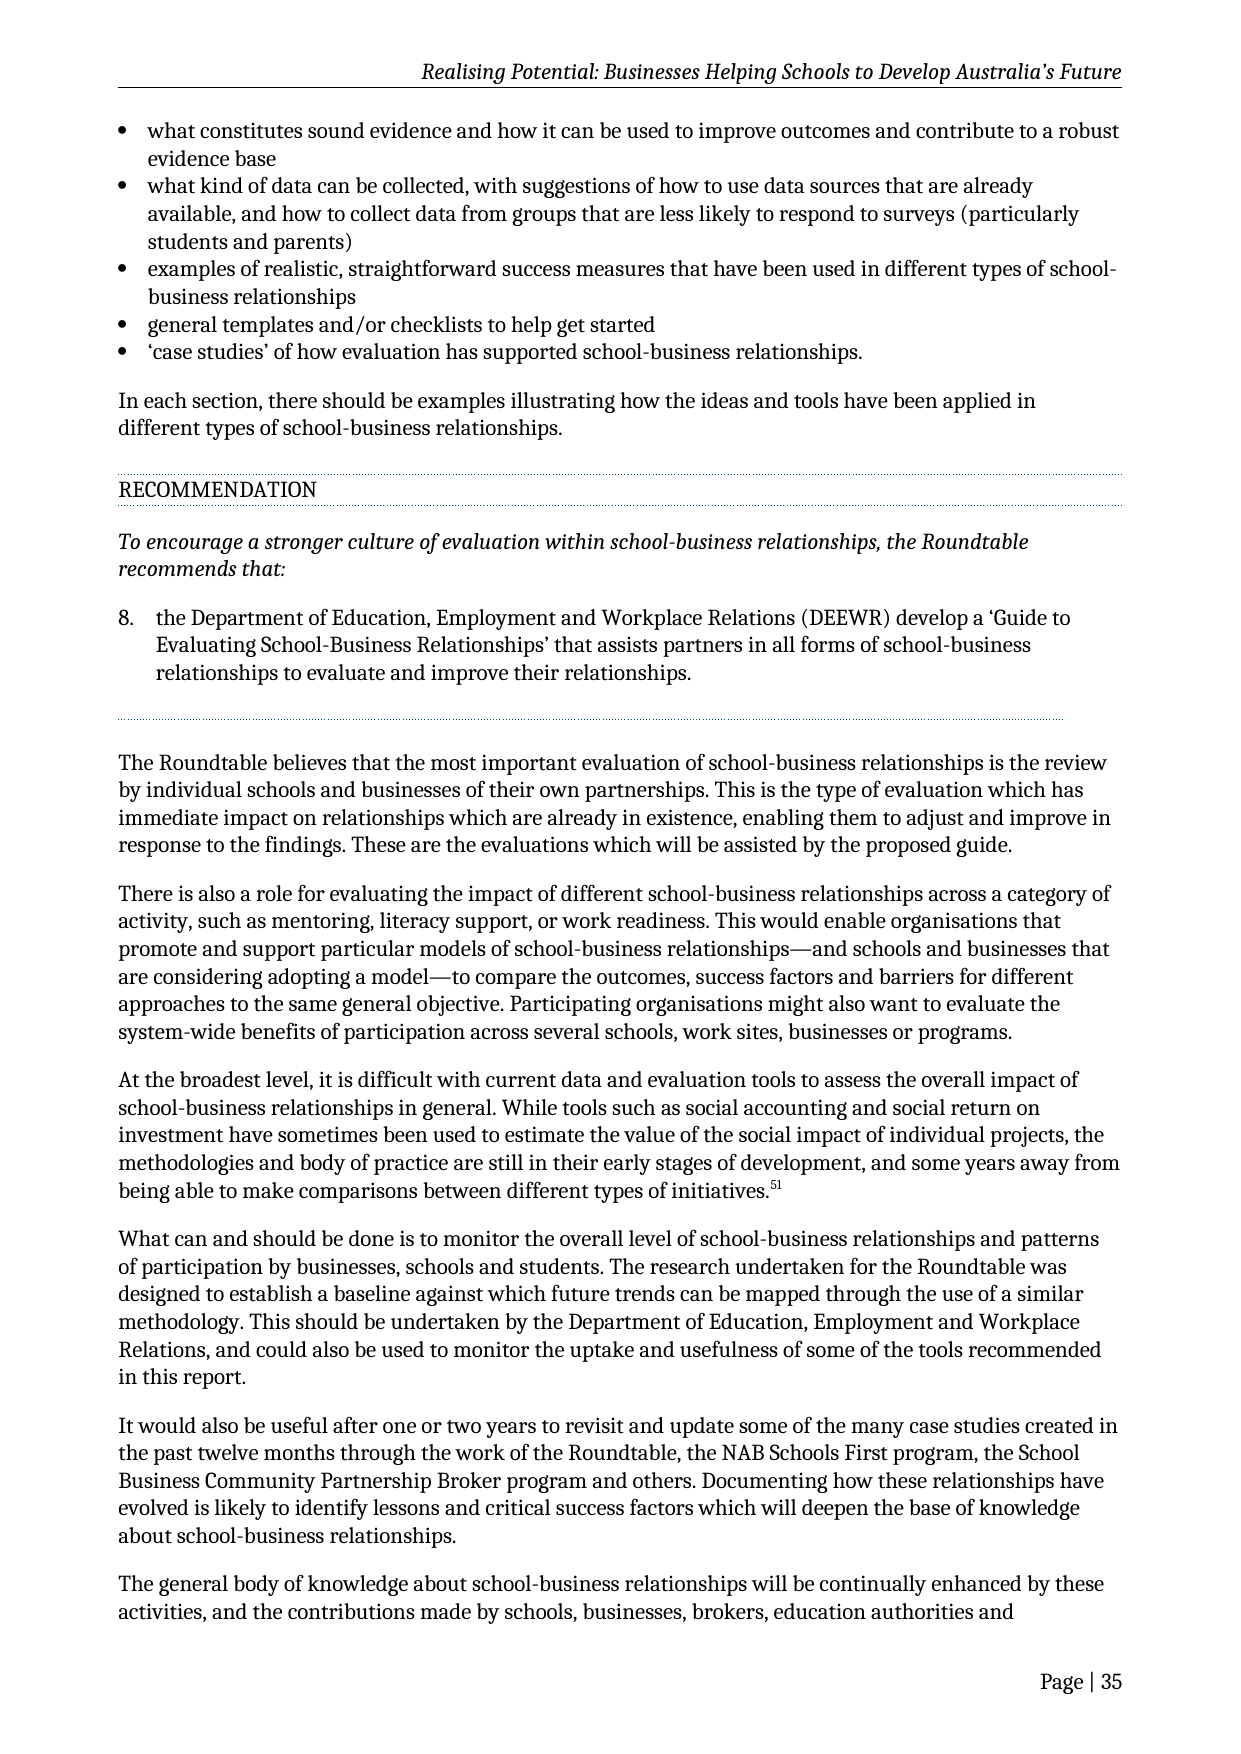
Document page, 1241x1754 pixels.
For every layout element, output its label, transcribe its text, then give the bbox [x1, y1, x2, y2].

text The Roundtable believes that the most important evaluation of school-business relationships is the review by individual schools and businesses of their own partnerships. This is the type of evaluation which has immediate impact on relationships which are already in existence, enabling them to adjust and improve in response to the findings. These are the evaluations which will be assisted by the proposed guide. [118, 749, 1122, 858]
text It would also be useful after one or two years to revisit and update some of the many case studies created in the past twelve months through the work of the Roundtable, the NAB Schools First program, the School Business Community Partnership Broker program and others. Documenting how these relationships have evolved is likely to identify lessons and critical success factors which will deepen the base of knowledge about school-business relationships. [118, 1412, 1122, 1549]
text ‘case studies’ of how evaluation has supported school-business relationships. [118, 339, 1122, 365]
text the Department of Education, Employment and Workplace Relations (DEEWR) develop a ‘Guide to Evaluating School-Business Relationships’ that assists partners in all forms of school-business relationships to evaluate and improve their relationships. [118, 604, 1122, 686]
text Recommendation [118, 474, 1122, 506]
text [118, 1571, 1122, 1625]
text What can and should be done is to monitor the overall level of school-business relationships and patterns of participation by businesses, schools and students. The research undertaken for the Roundtable was designed to establish a baseline against which future trends can be mapped through the use of a similar methodology. This should be undertaken by the Department of Education, Employment and Workplace Relations, and could also be used to monitor the uptake and usefulness of some of the tools recommended in this report. [118, 1226, 1122, 1390]
text what kind of data can be collected, with suggestions of how to use data sources that are already available, and how to collect data from groups that are less likely to respond to surveys (particularly students and parents) [118, 173, 1122, 255]
text examples of realistic, straightforward success measures that have been used in different types of school-business relationships [118, 256, 1122, 310]
text At the broadest level, it is difficult with current data and evaluation tools to assess the overall impact of school-business relationships in general. While tools such as social accounting and social return on investment have sometimes been used to estimate the value of the social impact of individual projects, the methodologies and body of practice are still in their early stages of development, and some years away from being able to make comparisons between different types of initiatives. [118, 1067, 1122, 1204]
text what constitutes sound evidence and how it can be used to improve outcomes and contribute to a robust evidence base [118, 118, 1122, 172]
text To encourage a stronger culture of evaluation within school-business relationships, the Roundtable recommends that: [118, 528, 1122, 582]
text There is also a role for evaluating the impact of different school-business relationships across a category of activity, such as mentoring, literacy support, or work readiness. This would enable organisations that promote and support particular models of school-business relationships—and schools and businesses that are considering adopting a model—to compare the outcomes, success factors and barriers for different approaches to the same general objective. Participating organisations might also want to evaluate the system-wide benefits of participation across several schools, work sites, businesses or programs. [118, 881, 1122, 1045]
text general templates and/or checklists to help get started [118, 311, 1122, 338]
text In each section, there should be examples illustrating how the ideas and tools have been applied in different types of school-business relationships. [118, 387, 1122, 441]
